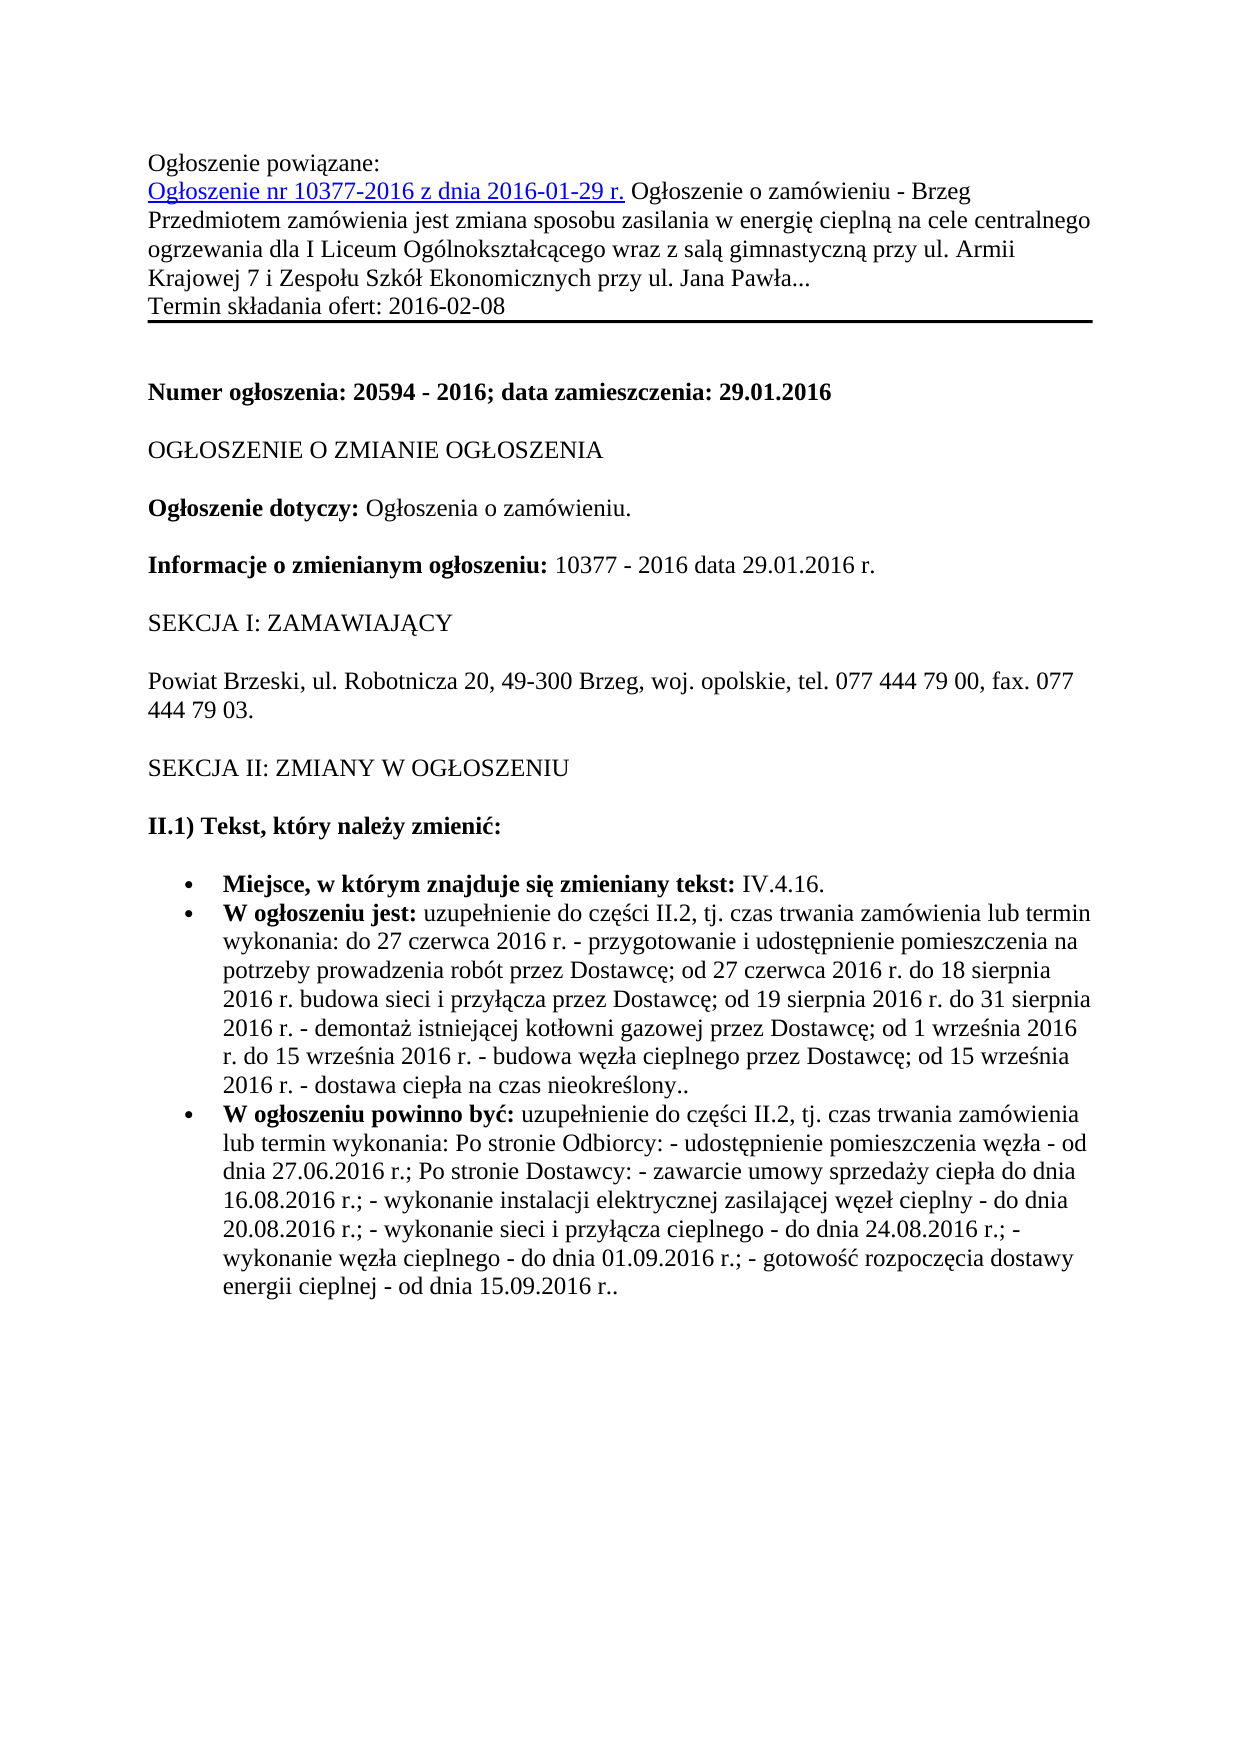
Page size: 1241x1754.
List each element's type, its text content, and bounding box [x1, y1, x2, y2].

text Powiat Brzeski, ul. Robotnicza 20, 49-300 Brzeg, woj. opolskie, tel. 077 444 79 00, fax. 077 444 79 03. [148, 666, 1093, 724]
text Ogłoszenie nr 10377-2016 z dnia 2016-01-29 r. Ogłoszenie o zamówieniu - Brzeg Przedmiotem zamówienia jest zmiana sposobu zasilania w energię cieplną na cele centralnego ogrzewania dla I Liceum Ogólnokształcącego wraz z salą gimnastyczną przy ul. Armii Krajowej 7 i Zespołu Szkół Ekonomicznych przy ul. Jana Pawła... Termin składania ofert: 2016-02-08 [148, 176, 1093, 320]
text SEKCJA I: ZAMAWIAJĄCY [148, 608, 1093, 637]
list W ogłoszeniu jest: uzupełnienie do części II.2, tj. czas trwania zamówienia lub termin wykonania: do 27 czerwca 2016 r. - przygotowanie i udostępnienie pomieszczenia na potrzeby prowadzenia robót przez Dostawcę; od 27 czerwca 2016 r. do 18 sierpnia 2016 r. budowa sieci i przyłącza przez Dostawcę; od 19 sierpnia 2016 r. do 31 sierpnia 2016 r. - demontaż istniejącej kotłowni gazowej przez Dostawcę; od 1 września 2016 r. do 15 września 2016 r. - budowa węzła cieplnego przez Dostawcę; od 15 września 2016 r. - dostawa ciepła na czas nieokreślony.. [185, 898, 1093, 1099]
text Ogłoszenie dotyczy: Ogłoszenia o zamówieniu. [148, 493, 1093, 521]
text II.1) Tekst, który należy zmienić: [148, 811, 1093, 840]
text Ogłoszenie powiązane: [148, 148, 1093, 176]
text SEKCJA II: ZMIANY W OGŁOSZENIU [148, 753, 1093, 782]
text Numer ogłoszenia: 20594 - 2016; data zamieszczenia: 29.01.2016 OGŁOSZENIE O ZMIANIE OGŁOSZENIA [148, 377, 1093, 463]
list Miejsce, w którym znajduje się zmieniany tekst: IV.4.16. [185, 869, 1093, 898]
text Informacje o zmienianym ogłoszeniu: 10377 - 2016 data 29.01.2016 r. [148, 551, 1093, 579]
list W ogłoszeniu powinno być: uzupełnienie do części II.2, tj. czas trwania zamówienia lub termin wykonania: Po stronie Odbiorcy: - udostępnienie pomieszczenia węzła - od dnia 27.06.2016 r.; Po stronie Dostawcy: - zawarcie umowy sprzedaży ciepła do dnia 16.08.2016 r.; - wykonanie instalacji elektrycznej zasilającej węzeł cieplny - do dnia 20.08.2016 r.; - wykonanie sieci i przyłącza cieplnego - do dnia 24.08.2016 r.; - wykonanie węzła cieplnego - do dnia 01.09.2016 r.; - gotowość rozpoczęcia dostawy energii cieplnej - od dnia 15.09.2016 r.. [185, 1099, 1093, 1300]
